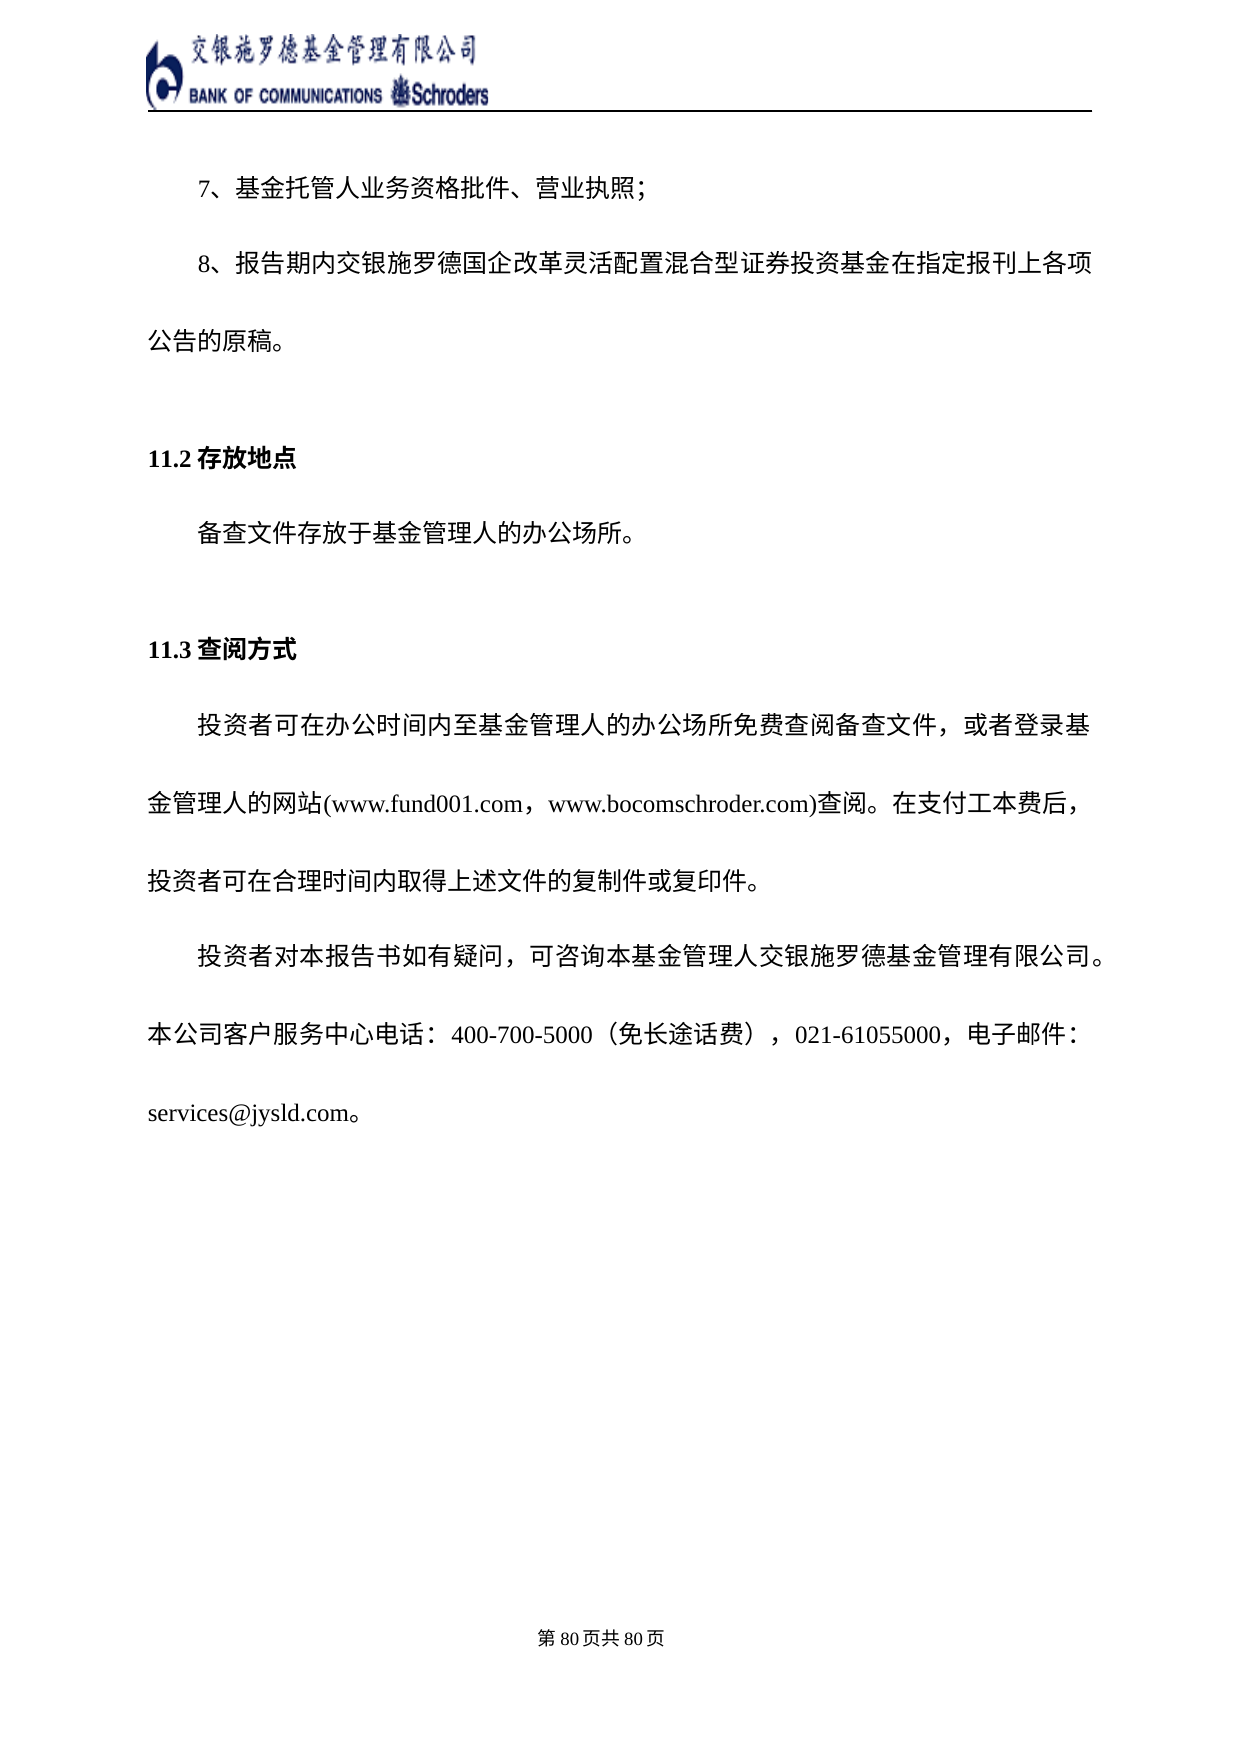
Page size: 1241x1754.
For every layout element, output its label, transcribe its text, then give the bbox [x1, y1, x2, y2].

text 备查文件存放于基金管理人的办公场所。 [148, 499, 1092, 564]
text 投资者对本报告书如有疑问，可咨询本基金管理人交银施罗德基金管理有限公司。本公司客户服务中心电话：400-700-5000（免长途话费），021-61055000，电子邮件：services@jysld.com。 [148, 922, 1092, 1143]
text 8、报告期内交银施罗德国企改革灵活配置混合型证券投资基金在指定报刊上各项公告的原稿。 [148, 229, 1092, 372]
subtitle 11.3 查阅方式 [148, 616, 1092, 681]
text 投资者可在办公时间内至基金管理人的办公场所免费查阅备查文件，或者登录基金管理人的网站(www.fund001.com，www.bocomschroder.com)查阅。在支付工本费后，投资者可在合理时间内取得上述文件的复制件或复印件。 [148, 691, 1092, 912]
text 7、基金托管人业务资格批件、营业执照； [148, 154, 1092, 219]
subtitle 11.2 存放地点 [148, 424, 1092, 489]
picture [146, 34, 489, 110]
